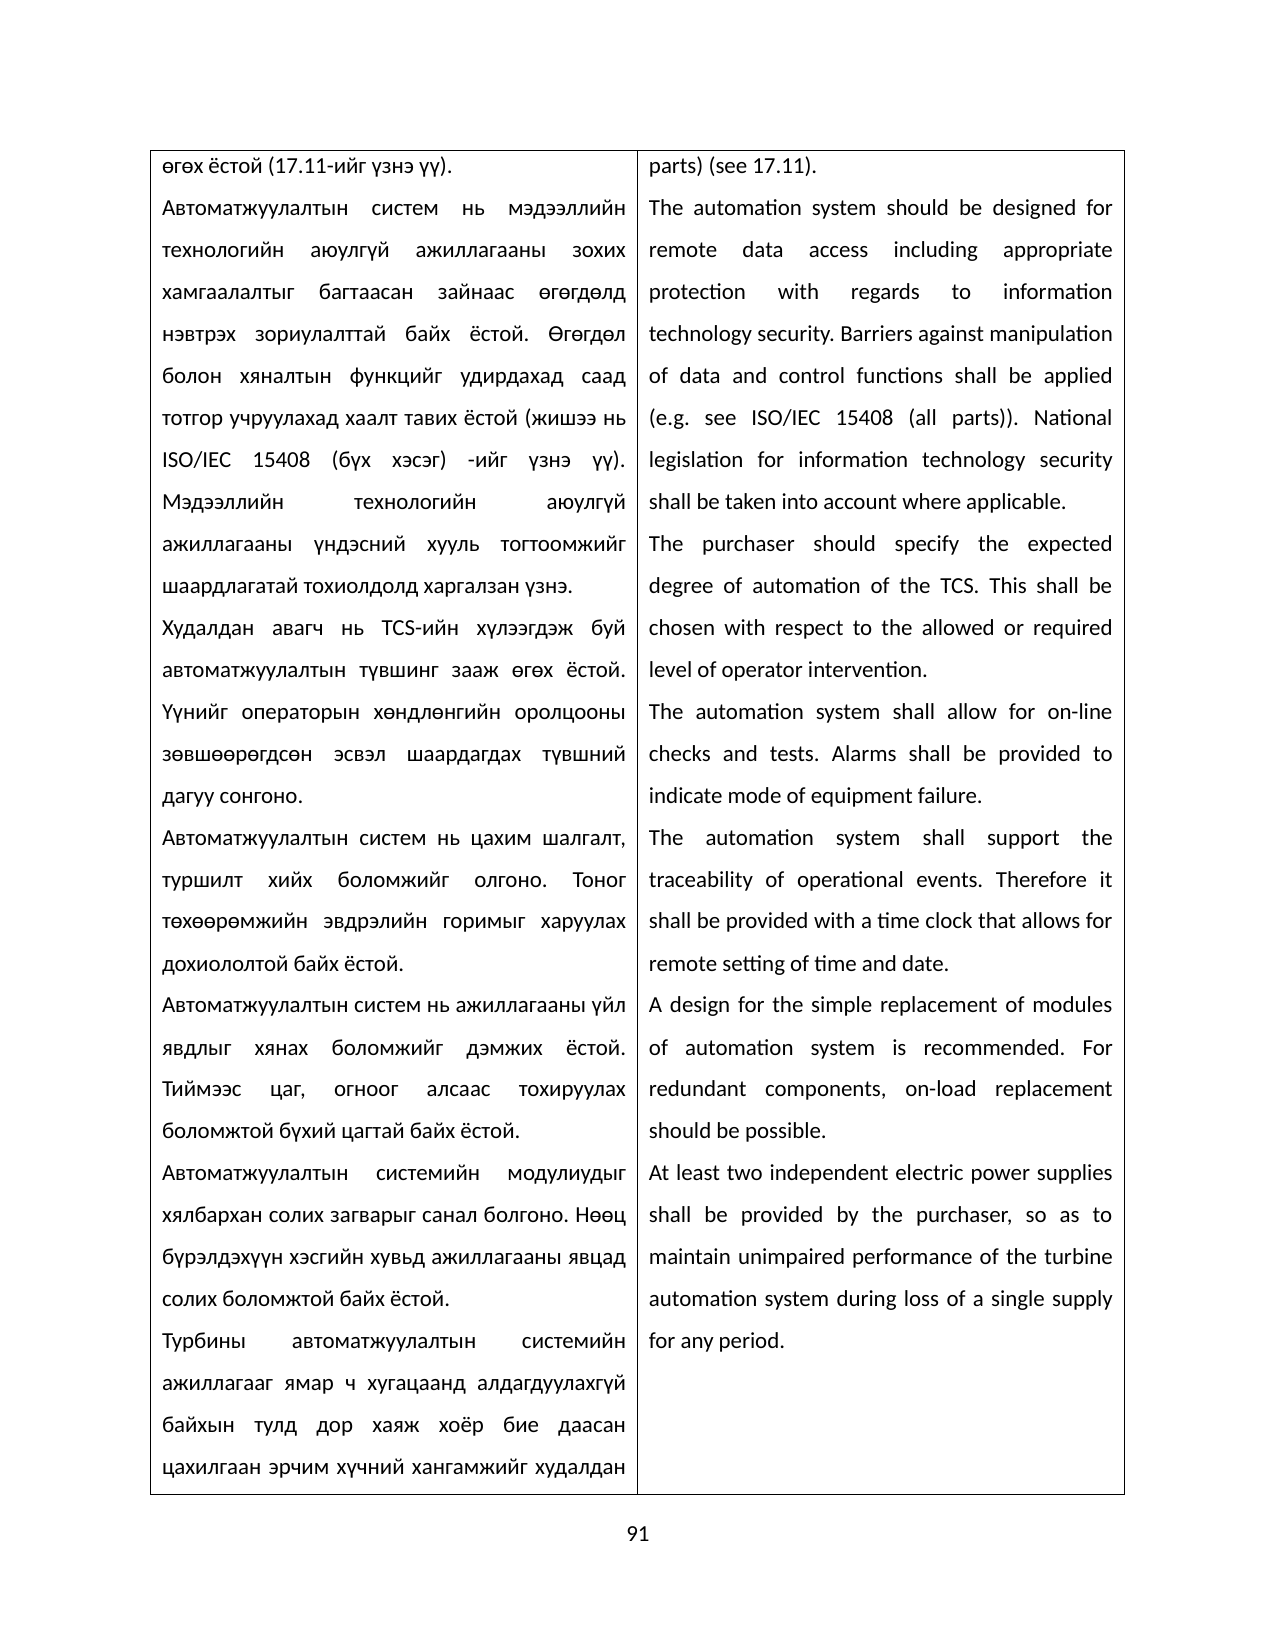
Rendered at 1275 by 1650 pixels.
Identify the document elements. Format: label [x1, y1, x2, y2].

table_cell [638, 151, 1124, 1493]
table_cell [151, 151, 637, 1493]
